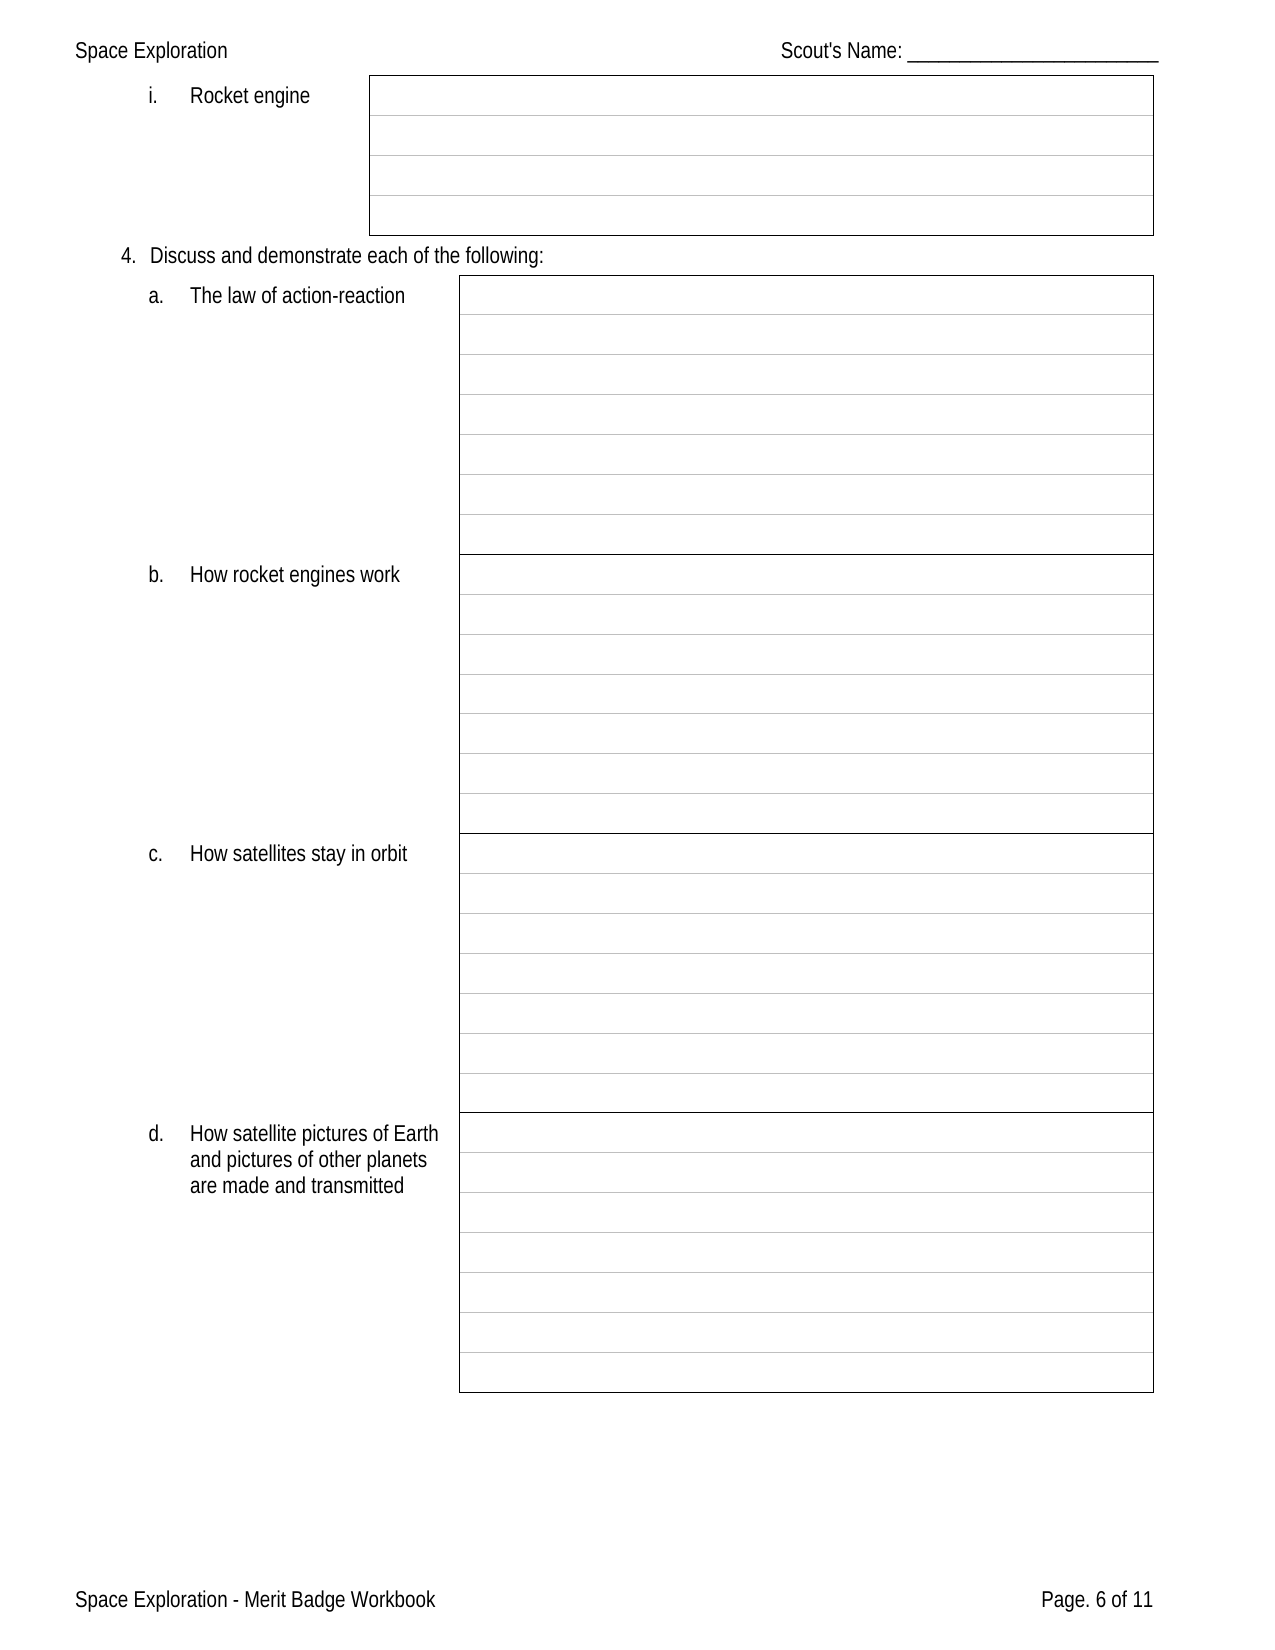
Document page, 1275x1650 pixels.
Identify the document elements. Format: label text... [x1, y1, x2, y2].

table_cell [460, 874, 1153, 913]
table_cell [460, 754, 1153, 793]
table_cell [460, 994, 1153, 1032]
table_cell [460, 435, 1153, 474]
table_cell [370, 196, 1153, 234]
table_cell [460, 595, 1153, 633]
table_cell b. [137, 554, 179, 833]
table_cell [370, 156, 1153, 195]
table_cell [460, 1153, 1153, 1192]
table_cell d. [137, 1112, 179, 1392]
table_header The law of action-reaction [179, 275, 459, 554]
table_cell [460, 914, 1153, 953]
table_cell How rocket engines work [179, 554, 459, 833]
table_cell [460, 1193, 1153, 1232]
table_cell [460, 355, 1153, 394]
table_cell c. [137, 833, 179, 1112]
table_cell [460, 714, 1153, 753]
table_cell How satellite pictures of Earth and pictures of other planets are made and transmitted [179, 1112, 459, 1392]
table_header [370, 76, 1153, 115]
table_cell [460, 954, 1153, 993]
table_cell [460, 1113, 1153, 1152]
table_cell [460, 515, 1153, 554]
table_cell [460, 555, 1153, 594]
table_header [460, 276, 1153, 314]
table_cell [460, 1273, 1153, 1312]
table_cell [460, 475, 1153, 514]
table_header a. [137, 275, 179, 554]
table_cell [460, 1313, 1153, 1352]
table_cell [460, 1353, 1153, 1392]
table_cell [460, 395, 1153, 434]
table_cell [460, 315, 1153, 354]
table_cell [460, 1034, 1153, 1072]
table_cell [460, 834, 1153, 873]
text 4. Discuss and demonstrate each of the following: [75, 242, 1200, 268]
table_cell [460, 1074, 1153, 1112]
table_cell [460, 675, 1153, 713]
table_cell [460, 1233, 1153, 1272]
table_header i. [137, 75, 179, 234]
table_cell [370, 116, 1153, 155]
table_cell [460, 794, 1153, 833]
table_cell [460, 635, 1153, 673]
table_header Rocket engine [179, 75, 369, 234]
table_cell How satellites stay in orbit [179, 833, 459, 1112]
